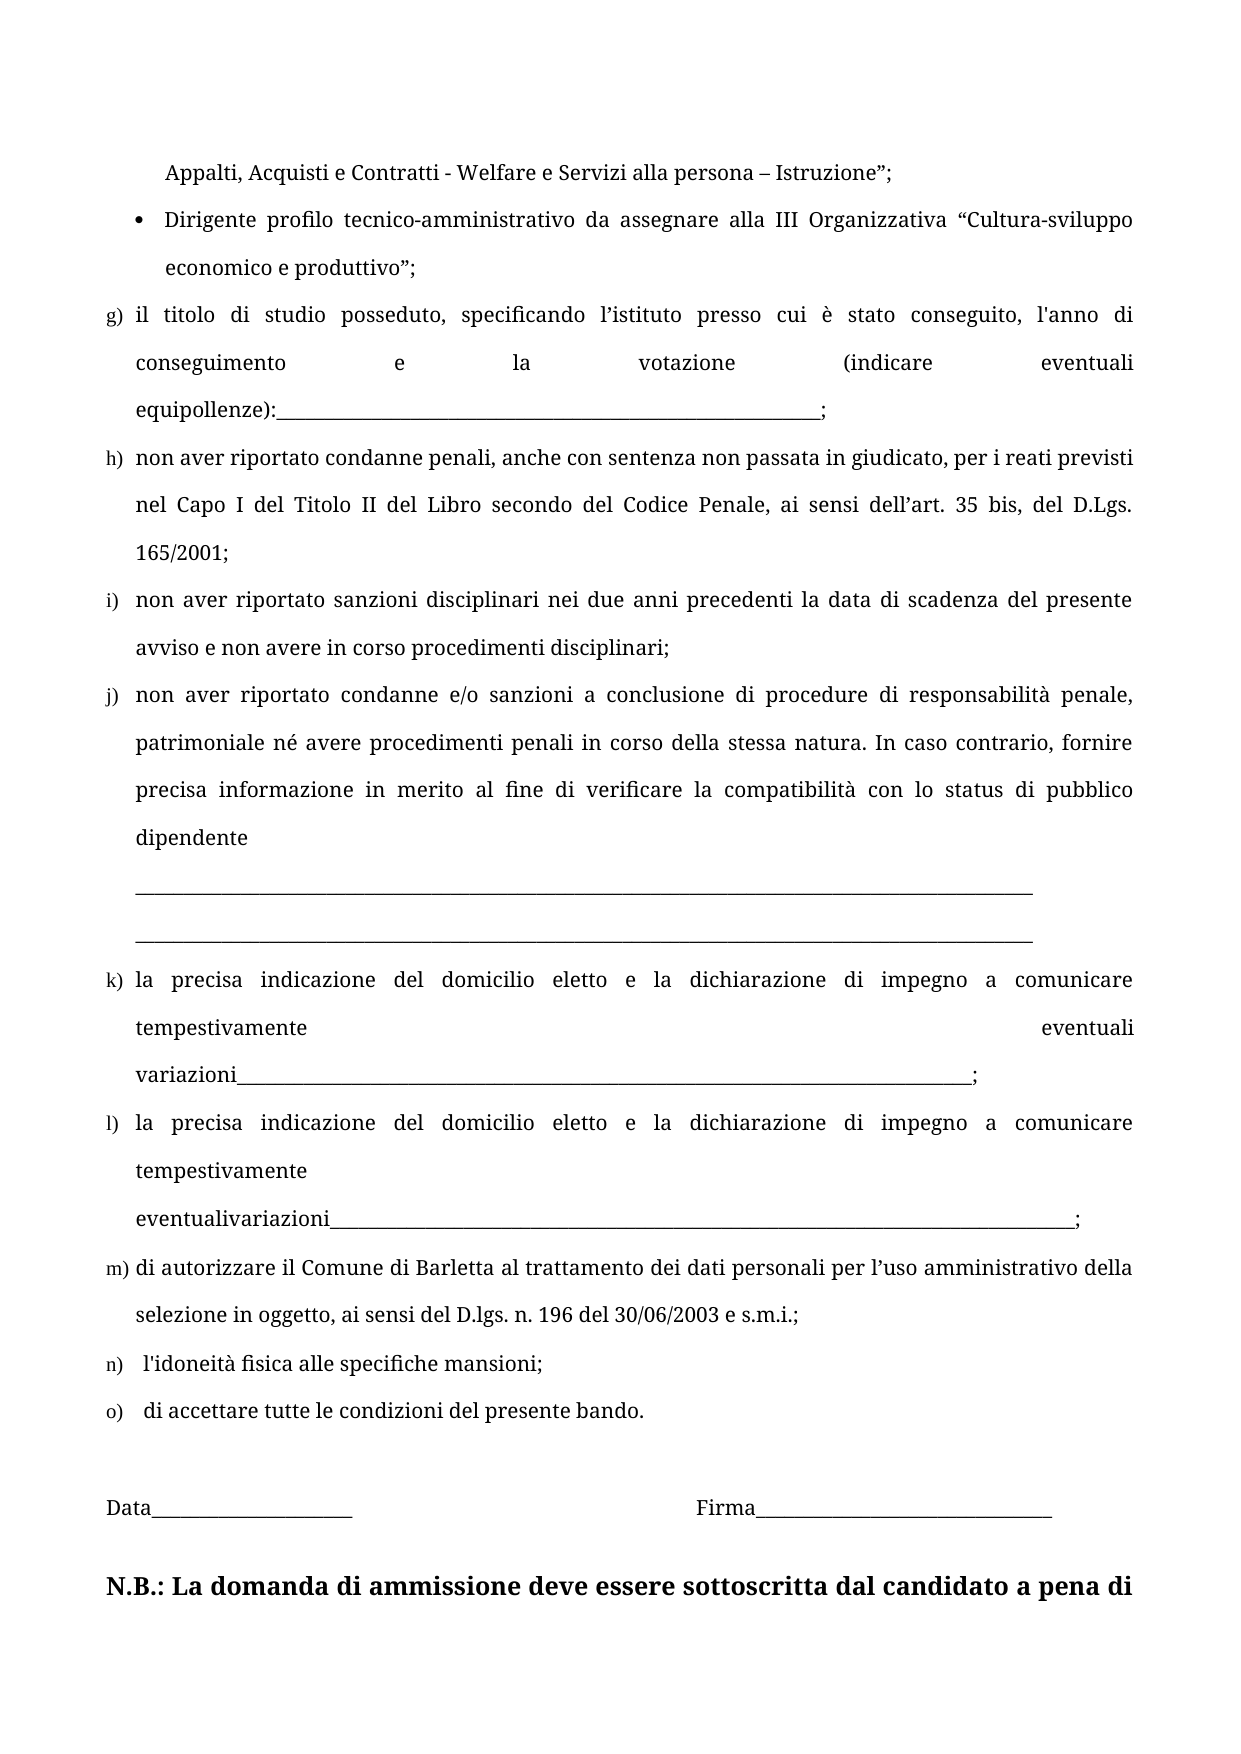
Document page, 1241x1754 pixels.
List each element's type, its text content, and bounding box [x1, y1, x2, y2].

list non aver riportato sanzioni disciplinari nei due anni precedenti la data di scadenza del presente avviso e non avere in corso procedimenti disciplinari; [106, 570, 1134, 665]
text Data_____________________ Firma_______________________________ [106, 1477, 1134, 1525]
list di accettare tutte le condizioni del presente bando. [106, 1381, 1134, 1429]
list il titolo di studio posseduto, specificando l’istituto presso cui è stato conseguito, l'anno di conseguimento e la votazione (indicare eventuali equipollenze):_________________________________________________________; [106, 285, 1134, 427]
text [106, 1573, 1134, 1601]
text ______________________________________________________________________________________________ [135, 855, 1134, 902]
list la precisa indicazione del domicilio eletto e la dichiarazione di impegno a comunicare tempestivamente eventualivariazioni______________________________________________________________________________; [106, 1092, 1134, 1237]
list di autorizzare il Comune di Barletta al trattamento dei dati personali per l’uso amministrativo della selezione in oggetto, ai sensi del D.lgs. n. 196 del 30/06/2003 e s.m.i.; [106, 1237, 1134, 1333]
text Dirigente profilo tecnico-amministrativo da assegnare alla III Organizzativa “Cultura-sviluppo economico e produttivo”; [135, 190, 1134, 285]
list non aver riportato condanne penali, anche con sentenza non passata in giudicato, per i reati previsti nel Capo I del Titolo II del Libro secondo del Codice Penale, ai sensi dell’art. 35 bis, del D.Lgs. 165/2001; [106, 427, 1134, 570]
text ______________________________________________________________________________________________ [135, 902, 1134, 950]
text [135, 142, 1134, 190]
list la precisa indicazione del domicilio eletto e la dichiarazione di impegno a comunicare tempestivamente eventuali variazioni_____________________________________________________________________________; [106, 950, 1134, 1092]
list non aver riportato condanne e/o sanzioni a conclusione di procedure di responsabilità penale, patrimoniale né avere procedimenti penali in corso della stessa natura. In caso contrario, fornire precisa informazione in merito al fine di verificare la compatibilità con lo status di pubblico dipendente [106, 665, 1134, 855]
list l'idoneità fisica alle specifiche mansioni; [106, 1333, 1134, 1381]
